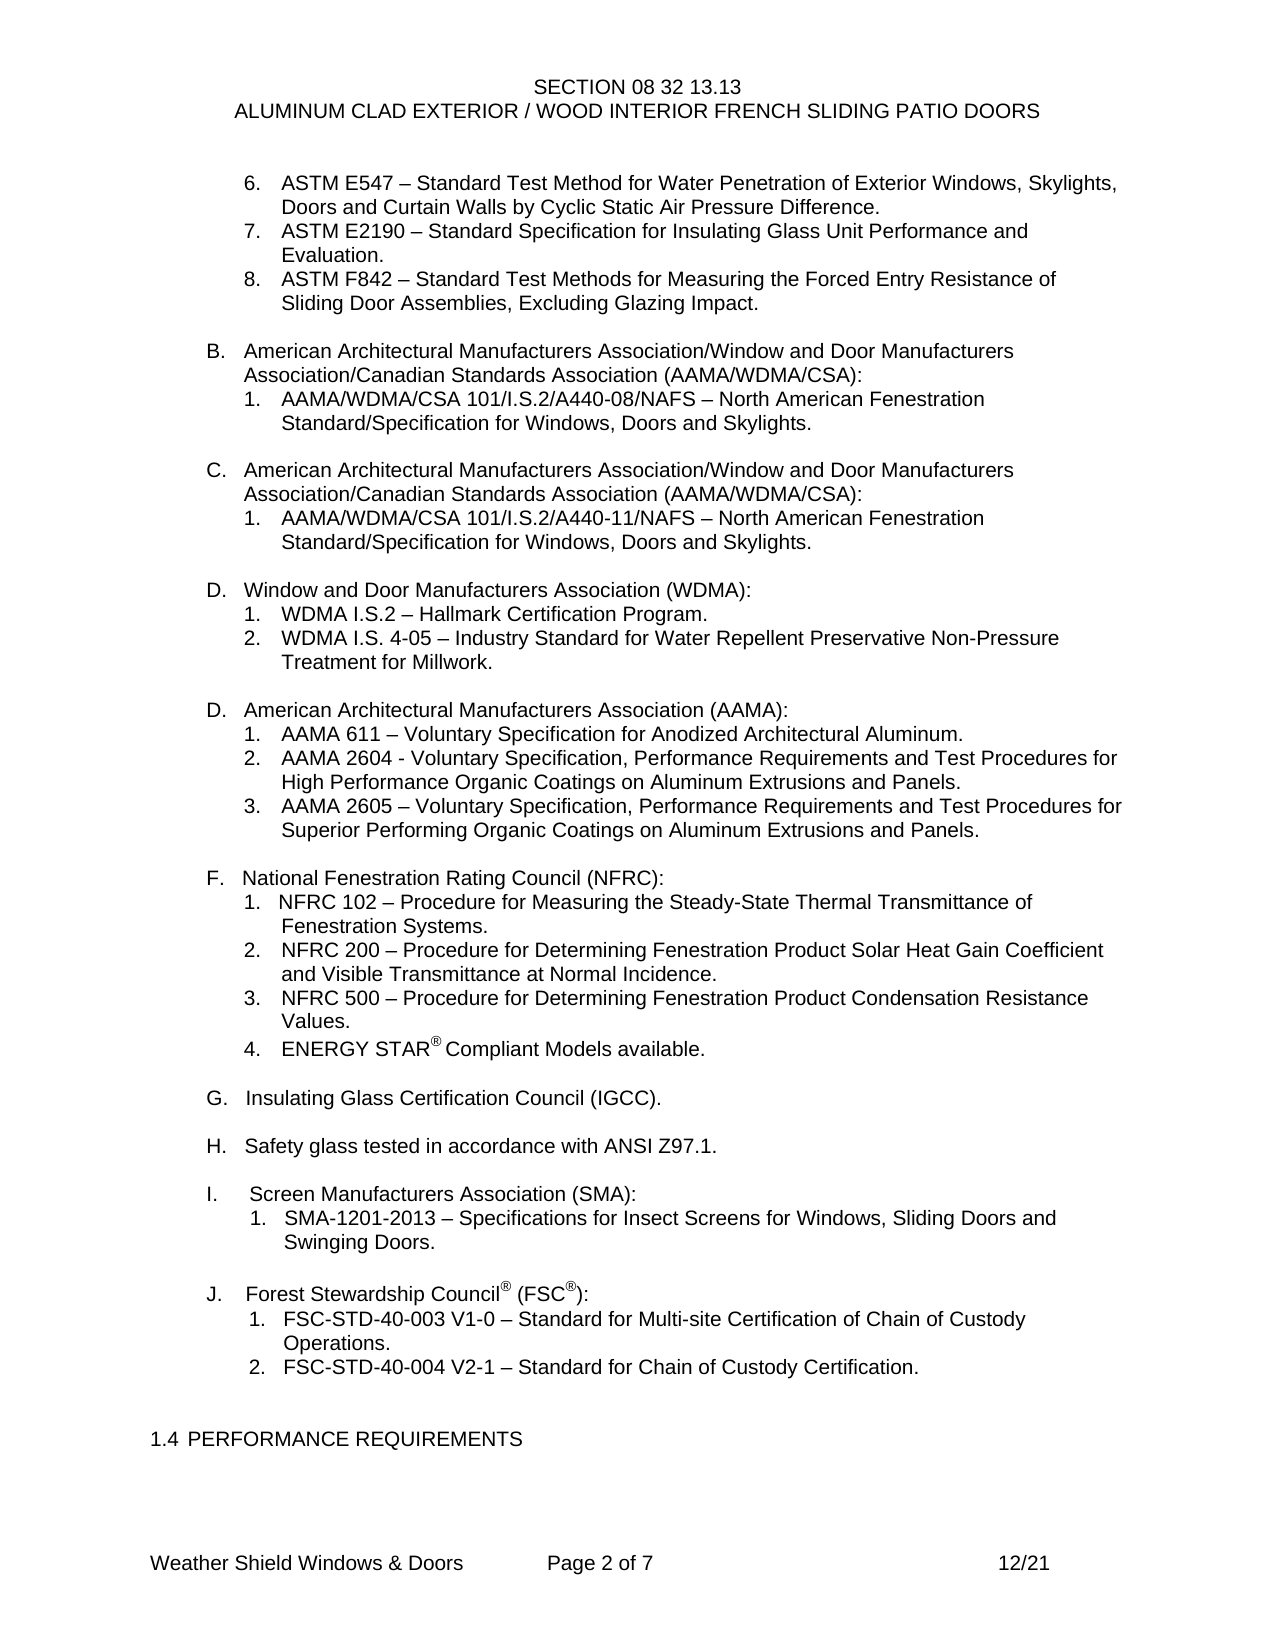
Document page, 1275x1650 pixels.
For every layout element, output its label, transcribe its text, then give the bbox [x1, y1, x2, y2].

text 2. FSC-STD-40-004 V2-1 – Standard for Chain of Custody Certification. [248, 1354, 1125, 1378]
list AAMA/WDMA/CSA 101/I.S.2/A440-08/NAFS – North American Fenestration Standard/Specification for Windows, Doors and Skylights. [244, 386, 1125, 434]
text F. National Fenestration Rating Council (NFRC): [206, 866, 1125, 889]
list ENERGY STAR® Compliant Models available. [244, 1033, 1125, 1062]
list American Architectural Manufacturers Association (AAMA): [206, 698, 1125, 722]
list NFRC 200 – Procedure for Determining Fenestration Product Solar Heat Gain Coefficient and Visible Transmittance at Incidence. [244, 937, 1125, 985]
text H. Safety glass tested in accordance with ANSI Z97.1. [206, 1134, 1125, 1158]
list NFRC 500 – Procedure for Determining Fenestration Product Condensation Resistance Values. [244, 985, 1125, 1033]
list WDMA I.S.2 – Hallmark Certification Program. [244, 602, 1125, 626]
list American Architectural Manufacturers Association/Window and Door Manufacturers Association/Canadian Standards Association (AAMA/WDMA/CSA): [206, 458, 1125, 506]
list AAMA 2605 – Voluntary Specification, Performance Requirements and Test Procedures for Superior Performing Organic Coatings on Aluminum Extrusions and Panels. [244, 794, 1125, 842]
text 1. SMA-1201-2013 – Specifications for Insect Screens for Windows, Sliding Doors and [203, 1206, 1125, 1230]
list ASTM E547 – Standard Test Method for Water Penetration of Exterior Windows, Skylights, Doors and Curtain Walls by Cyclic Static Air Pressure Difference. [244, 171, 1125, 219]
list AAMA 611 – Voluntary Specification for Anodized Architectural Aluminum. [244, 722, 1125, 746]
text 1. NFRC 102 – Procedure for Measuring the Steady-State Thermal Transmittance of Fenestration Systems. [150, 889, 1125, 937]
list Window and Door Manufacturers Association (WDMA): [206, 578, 1125, 602]
text G. Insulating Glass Certification Council (IGCC). [206, 1086, 1125, 1110]
list American Architectural Manufacturers Association/Window and Door Manufacturers Association/Canadian Standards Association (AAMA/WDMA/CSA): [206, 338, 1125, 386]
text 1. FSC-STD-40-003 V1-0 – Standard for Multi-site Certification of Chain of Custody [248, 1307, 1125, 1331]
list PERFORMANCE REQUIREMENTS [150, 1426, 1125, 1450]
list WDMA I.S. 4-05 – Industry Standard for Water Repellent Preservative Non-Pressure Treatment for Millwork. [244, 626, 1125, 674]
list ASTM F842 – Standard Test Methods for Measuring the Forced Entry Resistance of Sliding Door Assemblies, Excluding Glazing Impact. [244, 267, 1125, 314]
text I. Screen Manufacturers Association (SMA): [166, 1182, 1125, 1206]
list ASTM E2190 – Standard Specification for Insulating Glass Unit Performance and Evaluation. [244, 219, 1125, 267]
text J. Forest Stewardship Council® (FSC®): [206, 1278, 1125, 1307]
text Swinging Doors. [203, 1230, 1125, 1254]
list AAMA/WDMA/CSA 101/I.S.2/A440-11/NAFS – North American Fenestration Standard/Specification for Windows, Doors and Skylights. [244, 506, 1125, 554]
list AAMA 2604 - Voluntary Specification, Performance Requirements and Test Procedures for High Performance Organic Coatings on Aluminum Extrusions and Panels. [244, 746, 1125, 794]
text Operations. [248, 1331, 1125, 1354]
